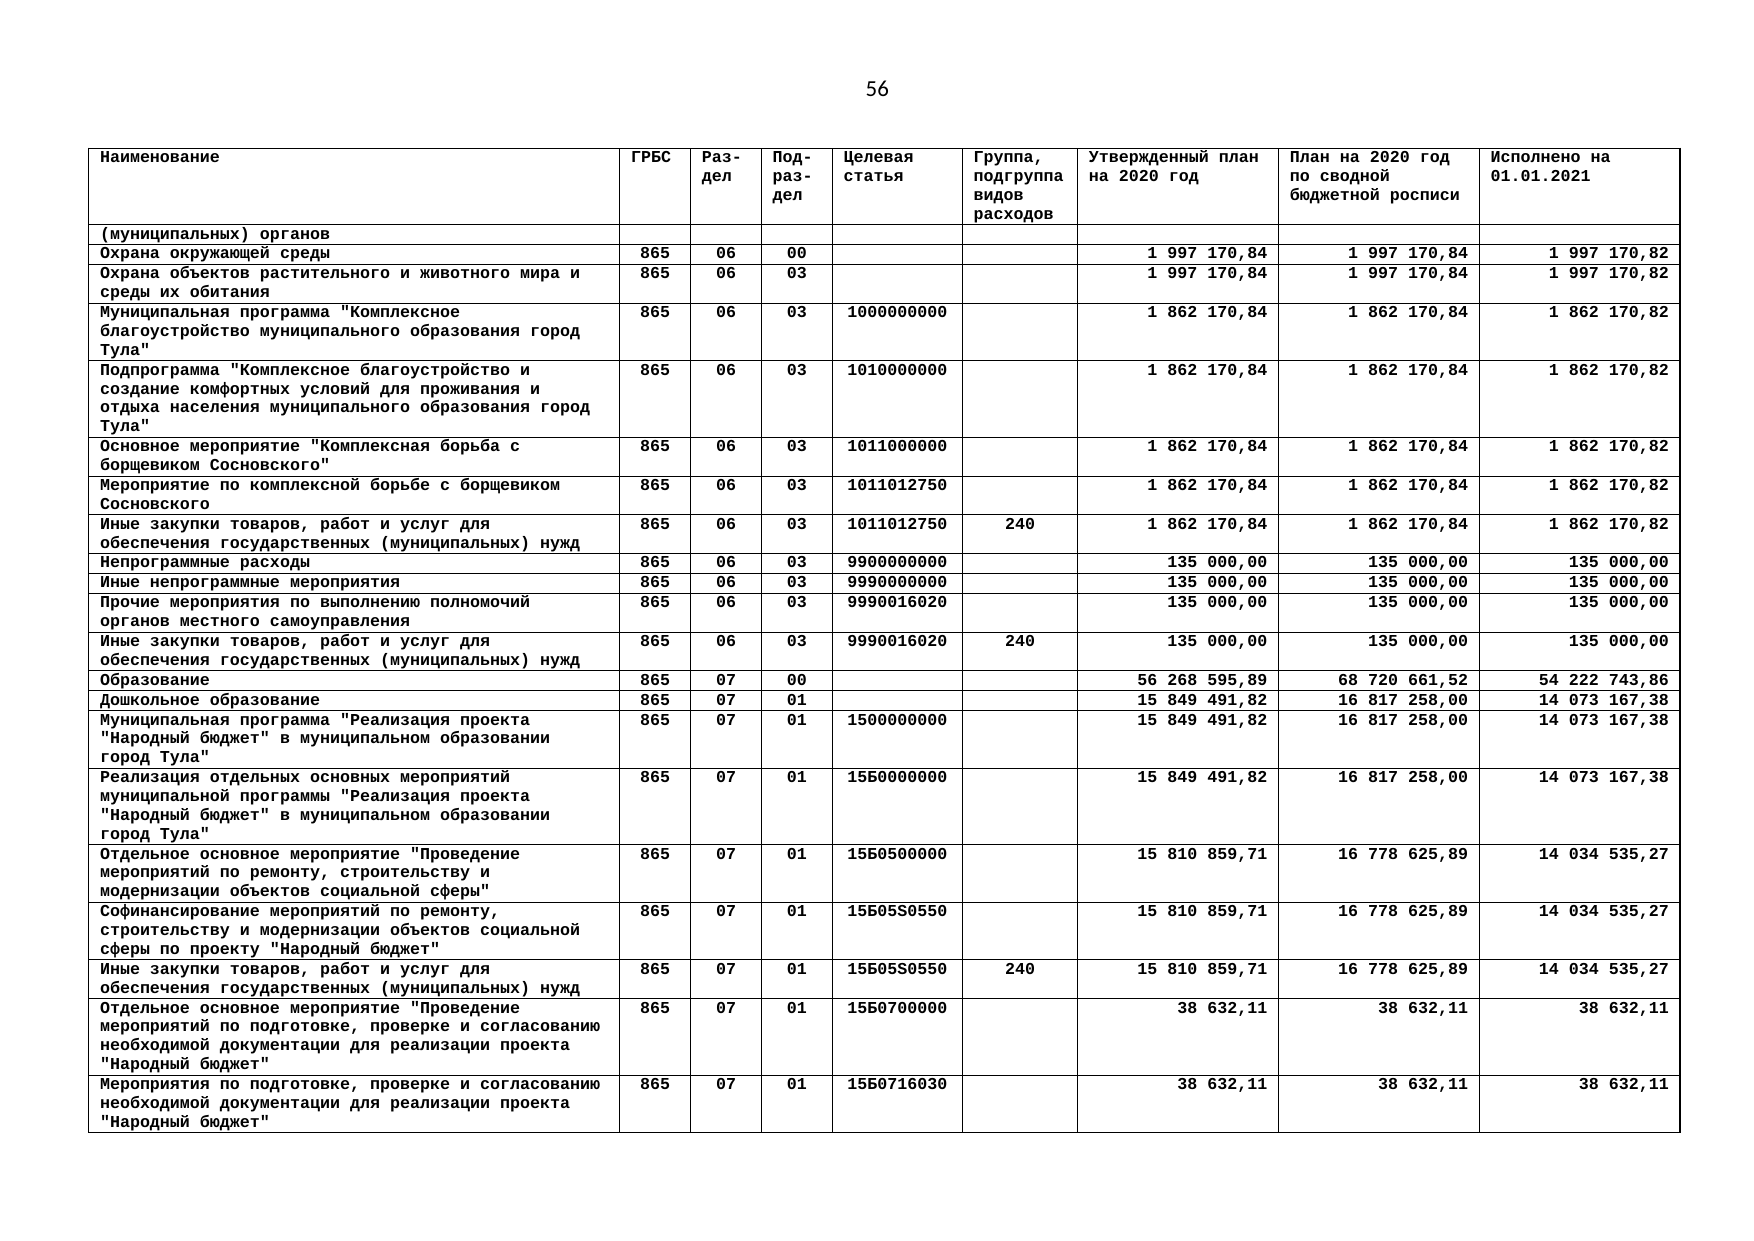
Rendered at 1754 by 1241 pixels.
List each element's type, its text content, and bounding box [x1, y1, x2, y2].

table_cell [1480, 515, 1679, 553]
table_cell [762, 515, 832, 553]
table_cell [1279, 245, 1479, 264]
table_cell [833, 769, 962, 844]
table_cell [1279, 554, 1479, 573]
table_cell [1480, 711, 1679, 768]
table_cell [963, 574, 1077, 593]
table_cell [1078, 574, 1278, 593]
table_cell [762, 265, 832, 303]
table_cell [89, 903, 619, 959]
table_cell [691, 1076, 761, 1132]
table_header Наименование [89, 149, 619, 224]
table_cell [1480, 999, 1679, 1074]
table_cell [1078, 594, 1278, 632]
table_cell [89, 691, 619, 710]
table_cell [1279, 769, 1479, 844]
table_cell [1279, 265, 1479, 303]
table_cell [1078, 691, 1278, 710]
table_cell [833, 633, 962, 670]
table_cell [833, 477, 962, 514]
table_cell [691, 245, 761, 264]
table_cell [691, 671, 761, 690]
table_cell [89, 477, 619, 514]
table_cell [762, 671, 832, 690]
table_header Под-раз-дел [762, 149, 832, 224]
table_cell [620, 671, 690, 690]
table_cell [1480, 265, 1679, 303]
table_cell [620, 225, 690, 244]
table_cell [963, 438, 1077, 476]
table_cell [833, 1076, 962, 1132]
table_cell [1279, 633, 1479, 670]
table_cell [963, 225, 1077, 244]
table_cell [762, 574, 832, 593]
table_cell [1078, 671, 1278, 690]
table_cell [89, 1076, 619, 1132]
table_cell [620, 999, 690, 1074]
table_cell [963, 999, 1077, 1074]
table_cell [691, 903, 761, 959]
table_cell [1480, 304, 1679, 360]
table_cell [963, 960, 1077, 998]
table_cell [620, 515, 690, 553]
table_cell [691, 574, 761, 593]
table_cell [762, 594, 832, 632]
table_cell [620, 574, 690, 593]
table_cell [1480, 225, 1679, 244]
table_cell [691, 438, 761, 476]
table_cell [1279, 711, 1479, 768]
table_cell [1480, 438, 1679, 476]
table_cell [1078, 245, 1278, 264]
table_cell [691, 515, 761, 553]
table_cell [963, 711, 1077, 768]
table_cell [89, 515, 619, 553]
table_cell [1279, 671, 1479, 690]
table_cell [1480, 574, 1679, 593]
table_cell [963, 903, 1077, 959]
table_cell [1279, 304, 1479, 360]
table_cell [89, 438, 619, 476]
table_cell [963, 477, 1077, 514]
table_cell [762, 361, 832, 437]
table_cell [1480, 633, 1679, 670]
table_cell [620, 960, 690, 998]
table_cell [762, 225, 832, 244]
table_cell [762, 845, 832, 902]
table_header Целевая статья [833, 149, 962, 224]
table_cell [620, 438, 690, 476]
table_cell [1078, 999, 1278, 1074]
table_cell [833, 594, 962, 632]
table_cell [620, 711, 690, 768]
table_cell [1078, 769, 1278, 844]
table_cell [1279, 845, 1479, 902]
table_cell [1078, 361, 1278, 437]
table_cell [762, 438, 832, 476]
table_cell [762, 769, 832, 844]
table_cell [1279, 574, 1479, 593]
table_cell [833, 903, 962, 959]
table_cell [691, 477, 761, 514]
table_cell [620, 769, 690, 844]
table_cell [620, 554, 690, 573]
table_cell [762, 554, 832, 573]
table_header План на 2020 год по сводной бюджетной росписи [1279, 149, 1479, 224]
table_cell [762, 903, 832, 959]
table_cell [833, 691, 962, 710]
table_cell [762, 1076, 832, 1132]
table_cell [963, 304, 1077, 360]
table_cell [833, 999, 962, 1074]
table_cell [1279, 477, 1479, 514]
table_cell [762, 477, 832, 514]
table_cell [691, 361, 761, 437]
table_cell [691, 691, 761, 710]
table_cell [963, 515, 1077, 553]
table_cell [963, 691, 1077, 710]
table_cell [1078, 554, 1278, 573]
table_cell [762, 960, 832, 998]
table_header Утвержденный план на 2020 год [1078, 149, 1278, 224]
table_header Группа, подгруппа видов расходов [963, 149, 1077, 224]
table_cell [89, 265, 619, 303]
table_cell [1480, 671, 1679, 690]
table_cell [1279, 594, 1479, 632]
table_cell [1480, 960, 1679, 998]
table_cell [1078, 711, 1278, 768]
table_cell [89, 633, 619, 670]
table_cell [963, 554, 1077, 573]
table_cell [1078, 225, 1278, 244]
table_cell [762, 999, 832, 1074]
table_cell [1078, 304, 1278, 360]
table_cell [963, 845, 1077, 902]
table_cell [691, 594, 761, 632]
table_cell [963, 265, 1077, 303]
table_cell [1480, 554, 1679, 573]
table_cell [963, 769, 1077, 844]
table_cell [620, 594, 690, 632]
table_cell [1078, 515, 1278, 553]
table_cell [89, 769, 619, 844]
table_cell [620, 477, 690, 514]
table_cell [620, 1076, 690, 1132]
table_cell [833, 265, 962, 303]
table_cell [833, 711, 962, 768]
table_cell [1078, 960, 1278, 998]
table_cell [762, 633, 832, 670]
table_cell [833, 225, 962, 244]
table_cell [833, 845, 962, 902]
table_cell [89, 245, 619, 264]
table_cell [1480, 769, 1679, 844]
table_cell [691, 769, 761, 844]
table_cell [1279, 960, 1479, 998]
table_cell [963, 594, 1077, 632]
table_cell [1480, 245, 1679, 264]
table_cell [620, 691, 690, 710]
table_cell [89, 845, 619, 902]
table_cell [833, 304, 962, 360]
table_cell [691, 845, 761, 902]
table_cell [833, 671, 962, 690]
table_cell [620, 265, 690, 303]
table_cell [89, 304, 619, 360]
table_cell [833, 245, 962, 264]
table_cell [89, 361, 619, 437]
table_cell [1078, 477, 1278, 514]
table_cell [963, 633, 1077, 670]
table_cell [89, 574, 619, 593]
table_header Раз-дел [691, 149, 761, 224]
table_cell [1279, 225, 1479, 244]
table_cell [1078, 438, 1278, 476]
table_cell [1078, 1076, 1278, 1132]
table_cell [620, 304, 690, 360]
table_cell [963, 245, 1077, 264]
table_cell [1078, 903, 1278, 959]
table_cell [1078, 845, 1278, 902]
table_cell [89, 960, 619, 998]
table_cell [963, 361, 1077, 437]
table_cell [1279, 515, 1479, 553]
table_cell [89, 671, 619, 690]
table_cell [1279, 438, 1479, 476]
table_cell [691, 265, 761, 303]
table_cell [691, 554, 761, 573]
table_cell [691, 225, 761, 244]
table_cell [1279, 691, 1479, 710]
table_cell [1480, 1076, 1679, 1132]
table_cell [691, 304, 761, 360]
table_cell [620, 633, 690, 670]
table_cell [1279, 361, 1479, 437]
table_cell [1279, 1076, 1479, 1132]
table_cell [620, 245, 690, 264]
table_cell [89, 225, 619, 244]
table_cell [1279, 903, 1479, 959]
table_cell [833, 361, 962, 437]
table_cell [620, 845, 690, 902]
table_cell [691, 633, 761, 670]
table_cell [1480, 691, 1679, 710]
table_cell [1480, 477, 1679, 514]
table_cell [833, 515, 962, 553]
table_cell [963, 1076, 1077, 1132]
table_header Исполнено на 01.01.2021 [1480, 149, 1679, 224]
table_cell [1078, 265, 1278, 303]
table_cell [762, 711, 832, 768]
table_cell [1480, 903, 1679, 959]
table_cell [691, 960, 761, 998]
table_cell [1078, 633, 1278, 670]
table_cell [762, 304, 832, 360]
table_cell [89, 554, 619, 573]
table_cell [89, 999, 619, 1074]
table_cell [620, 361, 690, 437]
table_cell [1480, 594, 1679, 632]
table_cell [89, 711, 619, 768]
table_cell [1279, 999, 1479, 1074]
table_header ГРБС [620, 149, 690, 224]
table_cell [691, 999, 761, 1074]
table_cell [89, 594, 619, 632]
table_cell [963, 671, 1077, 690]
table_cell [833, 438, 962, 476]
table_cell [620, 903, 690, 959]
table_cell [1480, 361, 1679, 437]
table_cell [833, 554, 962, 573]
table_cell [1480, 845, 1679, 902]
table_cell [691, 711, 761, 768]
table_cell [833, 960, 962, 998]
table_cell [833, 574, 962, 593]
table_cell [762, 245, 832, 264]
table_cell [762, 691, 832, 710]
